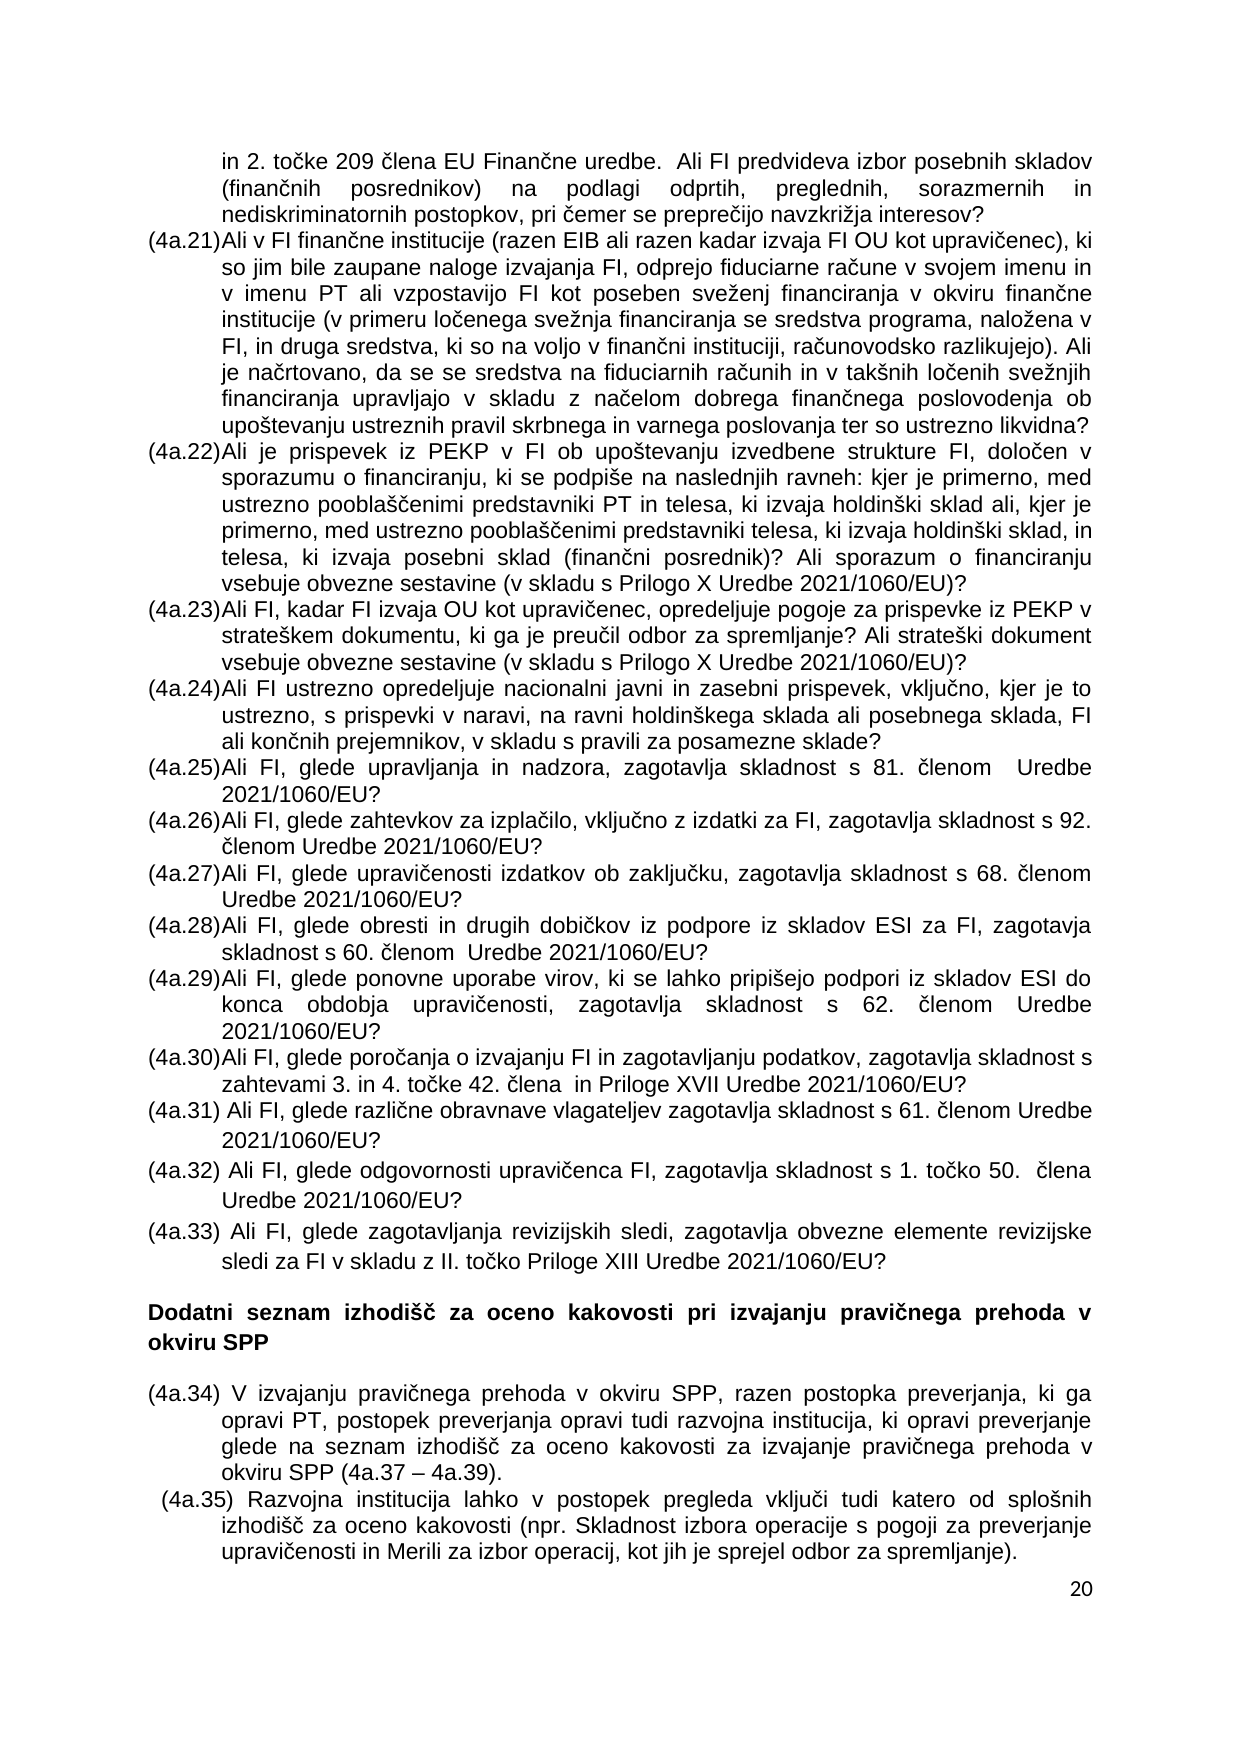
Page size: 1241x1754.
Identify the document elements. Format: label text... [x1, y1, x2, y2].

text (4a.33) Ali FI, glede zagotavljanja revizijskih sledi, zagotavlja obvezne elemente revizijske sledi za FI v skladu z II. točko Priloge XIII Uredbe 2021/1060/EU? [148, 1218, 1093, 1274]
text (4a.23) Ali FI, kadar FI izvaja OU kot upravičenec, opredeljuje pogoje za prispevke iz PEKP v strateškem dokumentu, ki ga je preučil odbor za spremljanje? Ali strateški dokument vsebuje obvezne sestavine (v skladu s Prilogo X Uredbe 2021/1060/EU)? [148, 596, 1093, 675]
text (4a.27) Ali FI, glede upravičenosti izdatkov ob zaključku, zagotavlja skladnost s 68. členom Uredbe 2021/1060/EU? [148, 860, 1093, 912]
text (4a.21) Ali v FI finančne institucije (razen EIB ali razen kadar izvaja FI OU kot upravičenec), ki so jim bile zaupane naloge izvajanja FI, odprejo fiduciarne račune v svojem imenu in v imenu PT ali vzpostavijo FI kot poseben sveženj financiranja v okviru finančne institucije (v primeru ločenega svežnja financiranja se sredstva programa, naložena v FI, in druga sredstva, ki so na voljo v finančni instituciji, računovodsko razlikujejo). Ali je načrtovano, da se se sredstva na fiduciarnih računih in v takšnih ločenih svežnjih financiranja upravljajo v skladu z načelom dobrega finančnega poslovodenja ob upoštevanju ustreznih pravil skrbnega in varnega poslovanja ter so ustrezno likvidna? [148, 227, 1093, 438]
text (4a.25) Ali FI, glede upravljanja in nadzora, zagotavlja skladnost s 81. členom Uredbe 2021/1060/EU? [148, 754, 1093, 807]
text (4a.31) Ali FI, glede različne obravnave vlagateljev zagotavlja skladnost s 61. členom Uredbe 2021/1060/EU? [148, 1097, 1093, 1153]
text (4a.22) Ali je prispevek iz PEKP v FI ob upoštevanju izvedbene strukture FI, določen v sporazumu o financiranju, ki se podpiše na naslednjih ravneh: kjer je primerno, med ustrezno pooblaščenimi predstavniki PT in telesa, ki izvaja holdinški sklad ali, kjer je primerno, med ustrezno pooblaščenimi predstavniki telesa, ki izvaja holdinški sklad, in telesa, ki izvaja posebni sklad (finančni posrednik)? Ali sporazum o financiranju vsebuje obvezne sestavine (v skladu s Prilogo X Uredbe 2021/1060/EU)? [148, 438, 1093, 596]
text (4a.24) Ali FI ustrezno opredeljuje nacionalni javni in zasebni prispevek, vključno, kjer je to ustrezno, s prispevki v naravi, na ravni holdinškega sklada ali posebnega sklada, FI ali končnih prejemnikov, v skladu s pravili za posamezne sklade? [148, 675, 1093, 754]
text (4a.35) Razvojna institucija lahko v postopek pregleda vključi tudi katero od splošnih izhodišč za oceno kakovosti (npr. Skladnost izbora operacije s pogoji za preverjanje upravičenosti in Merili za izbor operacij, kot jih je sprejel odbor za spremljanje). [148, 1486, 1093, 1565]
text Dodatni seznam izhodišč za oceno kakovosti pri izvajanju pravičnega prehoda v okviru SPP [148, 1299, 1093, 1356]
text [148, 148, 1093, 227]
text (4a.29) Ali FI, glede ponovne uporabe virov, ki se lahko pripišejo podpori iz skladov ESI do konca obdobja upravičenosti, zagotavlja skladnost s 62. členom Uredbe 2021/1060/EU? [148, 965, 1093, 1044]
text (4a.28) Ali FI, glede obresti in drugih dobičkov iz podpore iz skladov ESI za FI, zagotavja skladnost s 60. členom Uredbe 2021/1060/EU? [148, 912, 1093, 965]
text (4a.26) Ali FI, glede zahtevkov za izplačilo, vključno z izdatki za FI, zagotavlja skladnost s 92. členom Uredbe 2021/1060/EU? [148, 807, 1093, 860]
text (4a.30) Ali FI, glede poročanja o izvajanju FI in zagotavljanju podatkov, zagotavlja skladnost s zahtevami 3. in 4. točke 42. člena in Priloge XVII Uredbe 2021/1060/EU? [148, 1044, 1093, 1097]
text (4a.32) Ali FI, glede odgovornosti upravičenca FI, zagotavlja skladnost s 1. točko 50. člena Uredbe 2021/1060/EU? [148, 1157, 1093, 1214]
text (4a.34) V izvajanju pravičnega prehoda v okviru SPP, razen postopka preverjanja, ki ga opravi PT, postopek preverjanja opravi tudi razvojna institucija, ki opravi preverjanje glede na seznam izhodišč za oceno kakovosti za izvajanje pravičnega prehoda v okviru SPP (4a.37 – 4a.39). [148, 1380, 1093, 1486]
